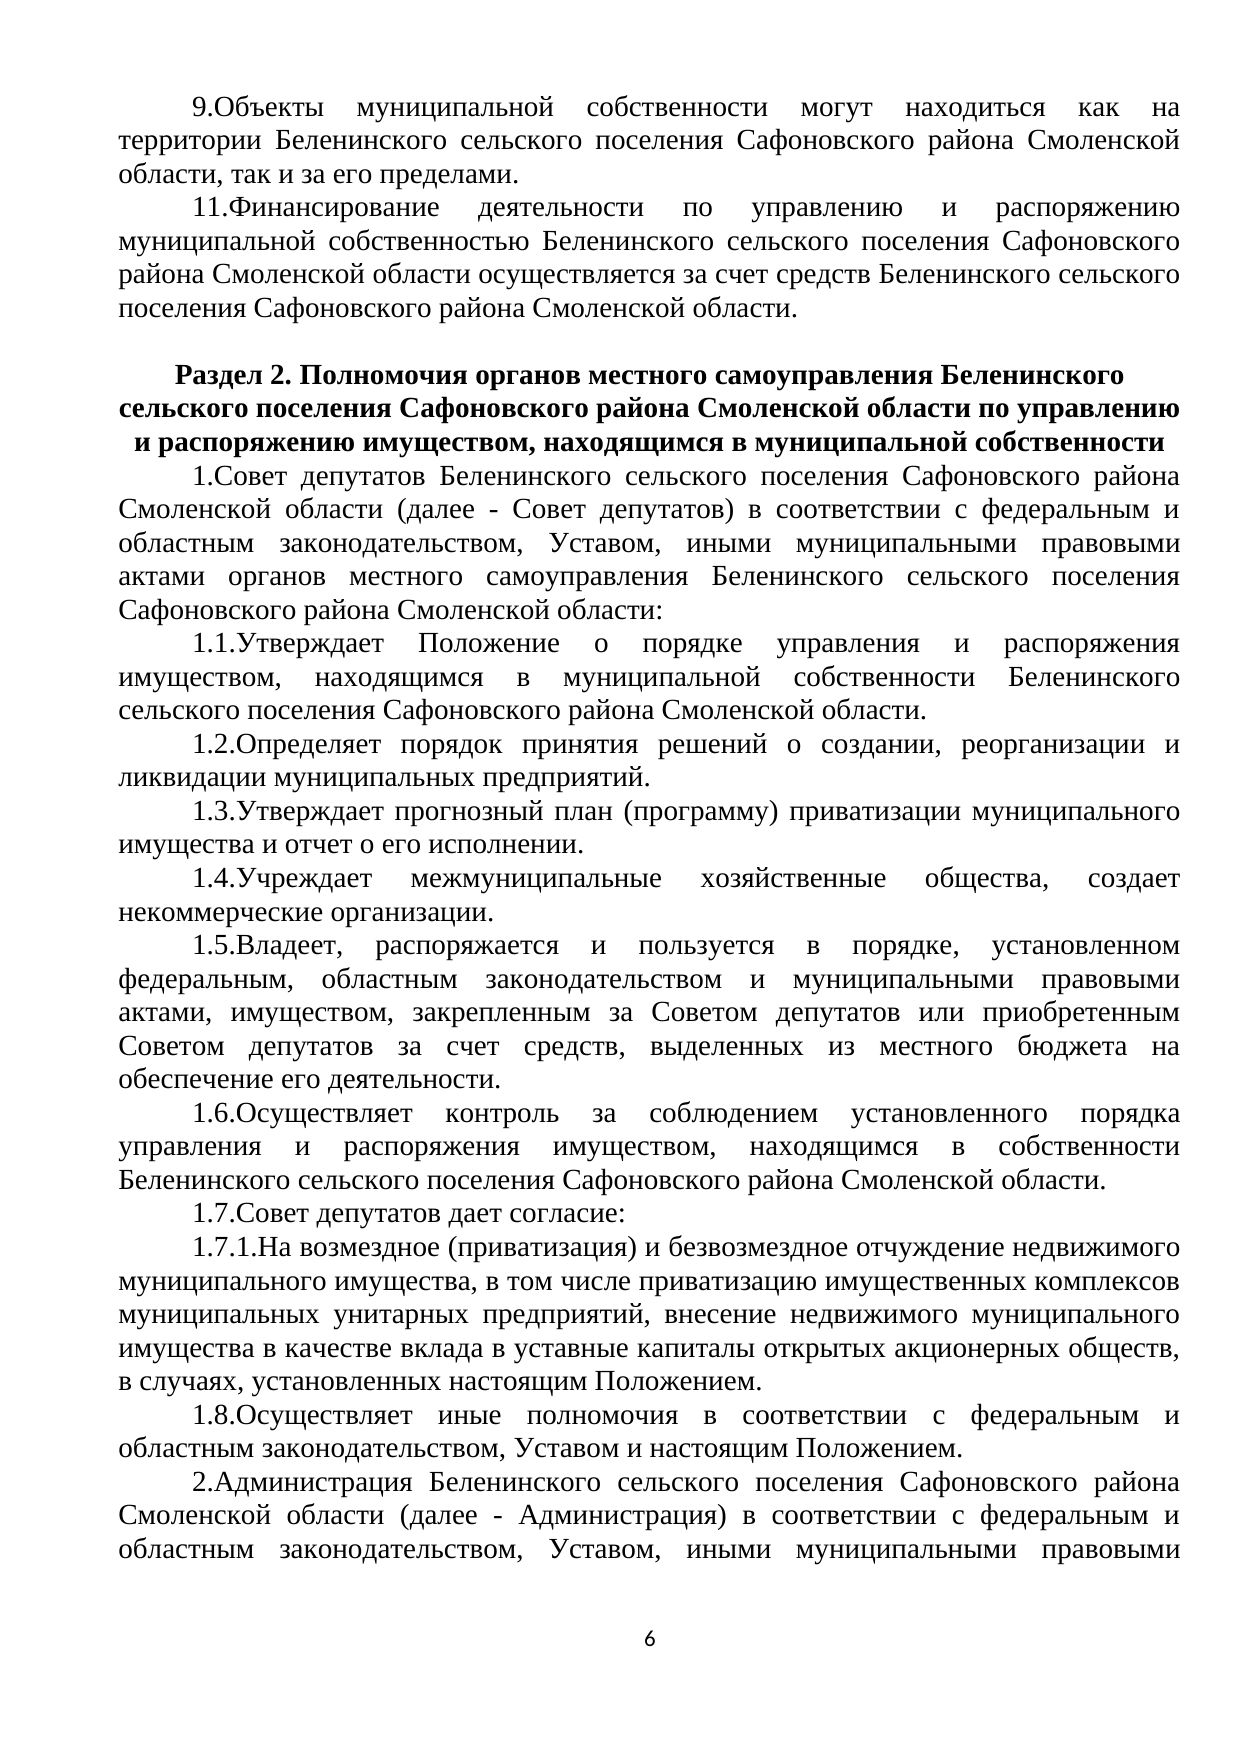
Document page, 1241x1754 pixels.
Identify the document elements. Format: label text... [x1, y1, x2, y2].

text Раздел 2. Полномочия органов местного самоуправления Беленинского сельского поселения Сафоновского района Смоленской области по управлению и распоряжению имуществом, находящимся в муниципальной собственности [118, 357, 1181, 458]
text 1.3.Утверждает прогнозный план (программу) приватизации муниципального имущества и отчет о его исполнении. [118, 793, 1181, 860]
text 1.6.Осуществляет контроль за соблюдением установленного порядка управления и распоряжения имуществом, находящимся в собственности Беленинского сельского поселения Сафоновского района Смоленской области. [118, 1095, 1181, 1196]
text 9.Объекты муниципальной собственности могут находиться как на территории Беленинского сельского поселения Сафоновского района Смоленской области, так и за его пределами. [118, 89, 1181, 189]
text 1.4.Учреждает межмуниципальные хозяйственные общества, создает некоммерческие организации. [118, 860, 1181, 927]
text 1.7.Совет депутатов дает согласие: [118, 1196, 1181, 1229]
text 1.7.1.На возмездное (приватизация) и безвозмездное отчуждение недвижимого муниципального имущества, в том числе приватизацию имущественных комплексов муниципальных унитарных предприятий, внесение недвижимого муниципального имущества в качестве вклада в уставные капиталы открытых акционерных обществ, в случаях, установленных настоящим Положением. [118, 1229, 1181, 1397]
text 1.8.Осуществляет иные полномочия в соответствии с федеральным и областным законодательством, Уставом и настоящим Положением. [118, 1397, 1181, 1464]
text 1.Совет депутатов Беленинского сельского поселения Сафоновского района Смоленской области (далее - Совет депутатов) в соответствии с федеральным и областным законодательством, Уставом, иными муниципальными правовыми актами органов местного самоуправления Беленинского сельского поселения Сафоновского района Смоленской области: [118, 458, 1181, 625]
text 11.Финансирование деятельности по управлению и распоряжению муниципальной собственностью Беленинского сельского поселения Сафоновского района Смоленской области осуществляется за счет средств Беленинского сельского поселения Сафоновского района Смоленской области. [118, 189, 1181, 323]
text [118, 1464, 1181, 1564]
text 1.1.Утверждает Положение о порядке управления и распоряжения имуществом, находящимся в муниципальной собственности Беленинского сельского поселения Сафоновского района Смоленской области. [118, 625, 1181, 726]
text 1.2.Определяет порядок принятия решений о создании, реорганизации и ликвидации муниципальных предприятий. [118, 726, 1181, 793]
text 1.5.Владеет, распоряжается и пользуется в порядке, установленном федеральным, областным законодательством и муниципальными правовыми актами, имуществом, закрепленным за Советом депутатов или приобретенным Советом депутатов за счет средств, выделенных из местного бюджета на обеспечение его деятельности. [118, 927, 1181, 1095]
